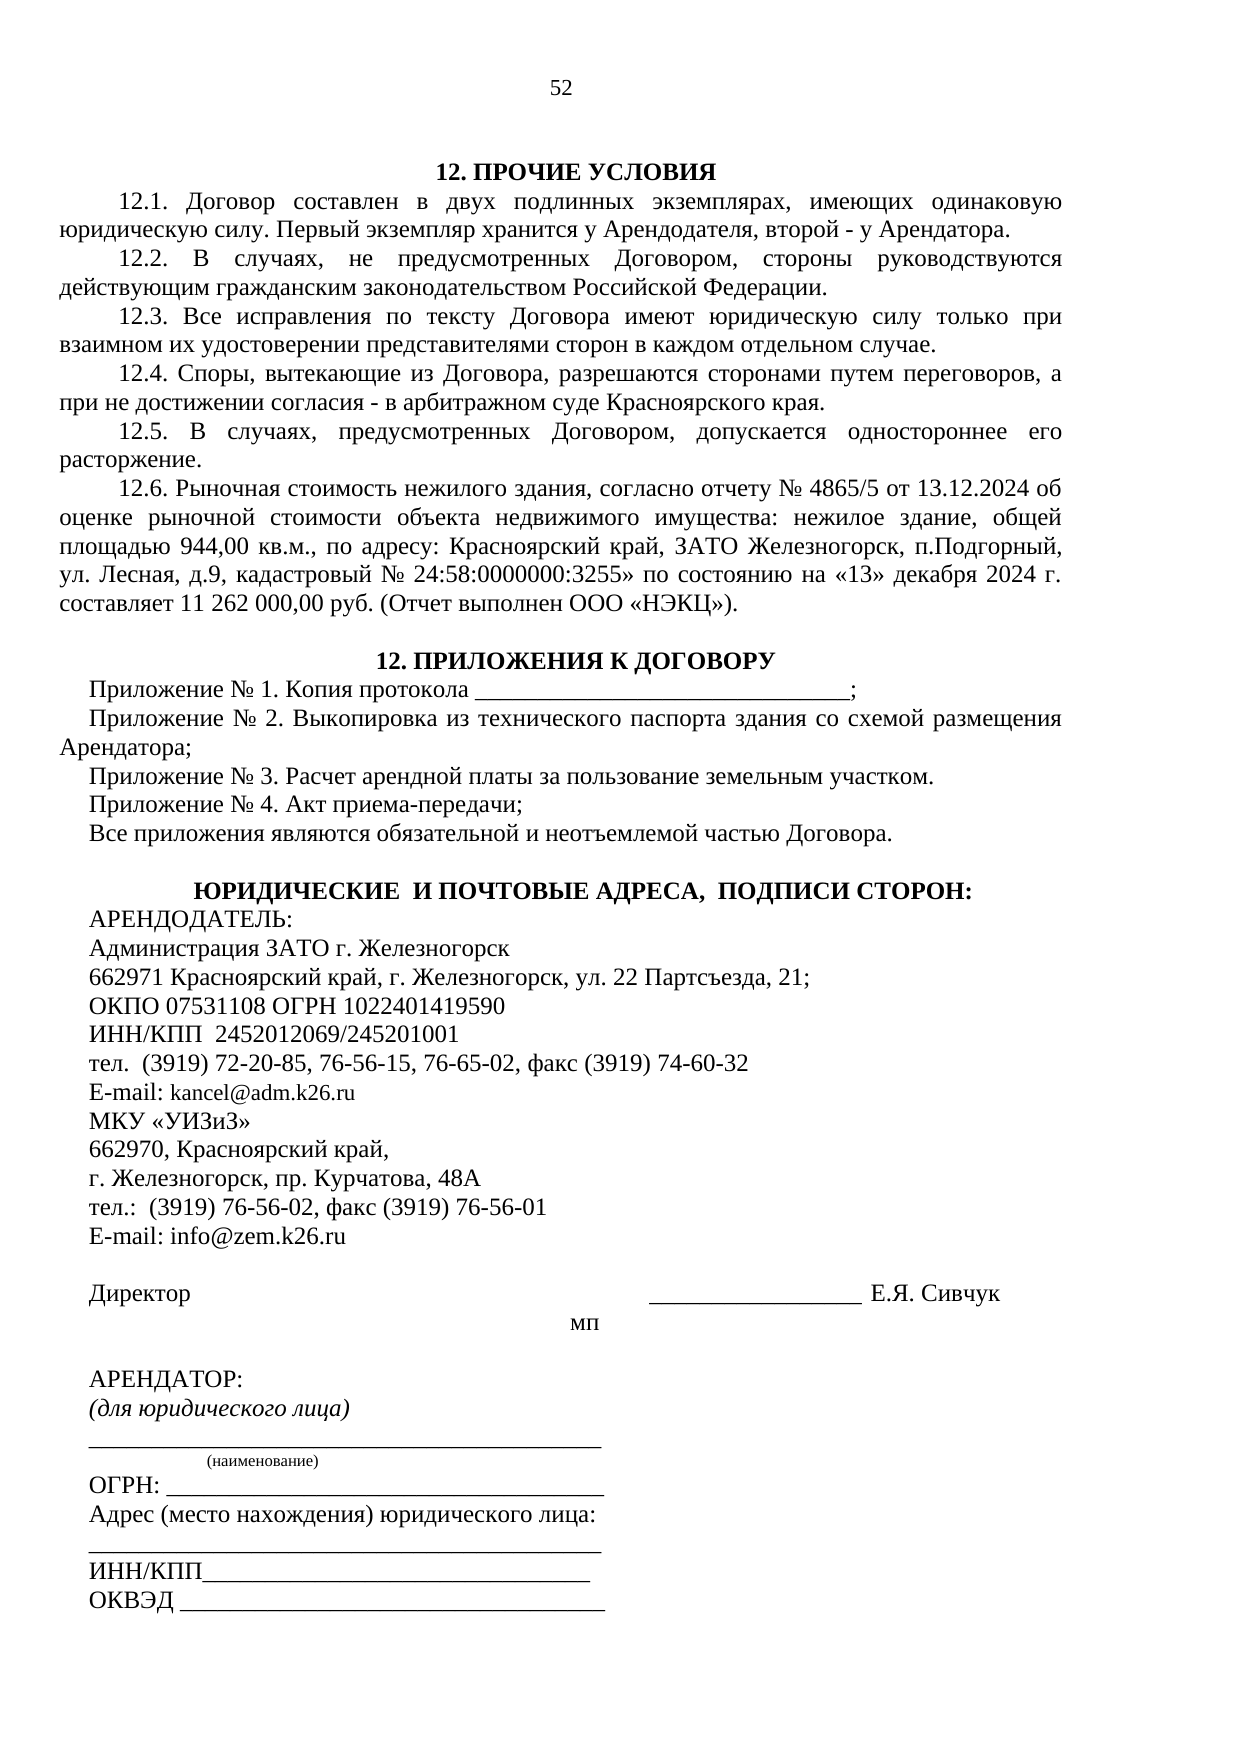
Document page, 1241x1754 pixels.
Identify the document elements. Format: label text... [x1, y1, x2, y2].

text Приложение № 1. Копия протокола ______________________________; [59, 674, 1063, 703]
text 12.4. Споры, вытекающие из Договора, разрешаются сторонами путем переговоров, а при не достижении согласия - в арбитражном суде Красноярского края. [59, 358, 1063, 416]
text 12.3. Все исправления по тексту Договора имеют юридическую силу только при взаимном их удостоверении представителями сторон в каждом отдельном случае. [59, 301, 1063, 358]
text Директор _________________ Е.Я. Сивчук [59, 1278, 1063, 1307]
text АРЕНДОДАТЕЛЬ: [59, 904, 1063, 933]
text Приложение № 3. Расчет арендной платы за пользование земельным участком. [59, 761, 1063, 789]
text тел.: (3919) 76-56-02, факс (3919) 76-56-01 [59, 1192, 1063, 1221]
text ИНН/КПП_______________________________ [59, 1556, 1063, 1585]
text ОКВЭД __________________________________ [59, 1585, 1063, 1614]
text E-mail: kancel@adm.k26.ru [59, 1077, 1063, 1106]
text Приложение № 2. Выкопировка из технического паспорта здания со схемой размещения Арендатора; [59, 703, 1063, 761]
text (наименование) [133, 1451, 1063, 1470]
text 12.6. Рыночная стоимость нежилого здания, согласно отчету № 4865/5 от 13.12.2024 об оценке рыночной стоимости объекта недвижимого имущества: нежилое здание, общей площадью 944,00 кв.м., по адресу: Красноярский край, ЗАТО Железногорск, п.Подгорный, ул. Лесная, д.9, кадастровый № 24:58:0000000:3255» по состоянию на «13» декабря 2024 г. составляет 11 262 000,00 руб. (Отчет выполнен ООО «НЭКЦ»). [59, 473, 1063, 617]
text 12.5. В случаях, предусмотренных Договором, допускается одностороннее его расторжение. [59, 416, 1063, 473]
text Адрес (место нахождения) юридического лица: [59, 1499, 1063, 1527]
text г. Железногорск, пр. Курчатова, 48А [59, 1163, 1063, 1192]
text _________________________________________ [59, 1527, 1063, 1556]
text (для юридического лица) [59, 1393, 1063, 1422]
text ОГРН: ___________________________________ [59, 1470, 1063, 1499]
text E-mail: info@zem.k26.ru [59, 1221, 1063, 1249]
text ЮРИДИЧЕСКИЕ И ПОЧТОВЫЕ АДРЕСА, ПОДПИСИ СТОРОН: [59, 876, 1063, 904]
text Администрация ЗАТО г. Железногорск [59, 933, 1063, 962]
text 12. ПРОЧИЕ УСЛОВИЯ [59, 157, 1063, 186]
text мп [59, 1307, 1063, 1336]
text ИНН/КПП 2452012069/245201001 [59, 1019, 1063, 1048]
text _________________________________________ [59, 1422, 1063, 1451]
text АРЕНДАТОР: [59, 1364, 1063, 1393]
text 662971 Красноярский край, г. Железногорск, ул. 22 Партсъезда, 21; [59, 962, 1063, 991]
text Все приложения являются обязательной и неотъемлемой частью Договора. [59, 818, 1063, 847]
text 12.1. Договор составлен в двух подлинных экземплярах, имеющих одинаковую юридическую силу. Первый экземпляр хранится у Арендодателя, второй - у Арендатора. [59, 186, 1063, 243]
text 12.2. В случаях, не предусмотренных Договором, стороны руководствуются действующим гражданским законодательством Российской Федерации. [59, 243, 1063, 301]
text МКУ «УИЗиЗ» [59, 1106, 1063, 1134]
text 662970, Красноярский край, [59, 1134, 1063, 1163]
text ОКПО 07531108 ОГРН 1022401419590 [59, 991, 1063, 1019]
text Приложение № 4. Акт приема-передачи; [59, 789, 1063, 818]
text 12. ПРИЛОЖЕНИЯ К ДОГОВОРУ [59, 646, 1063, 674]
text тел. (3919) 72-20-85, 76-56-15, 76-65-02, факс (3919) 74-60-32 [59, 1048, 1063, 1077]
